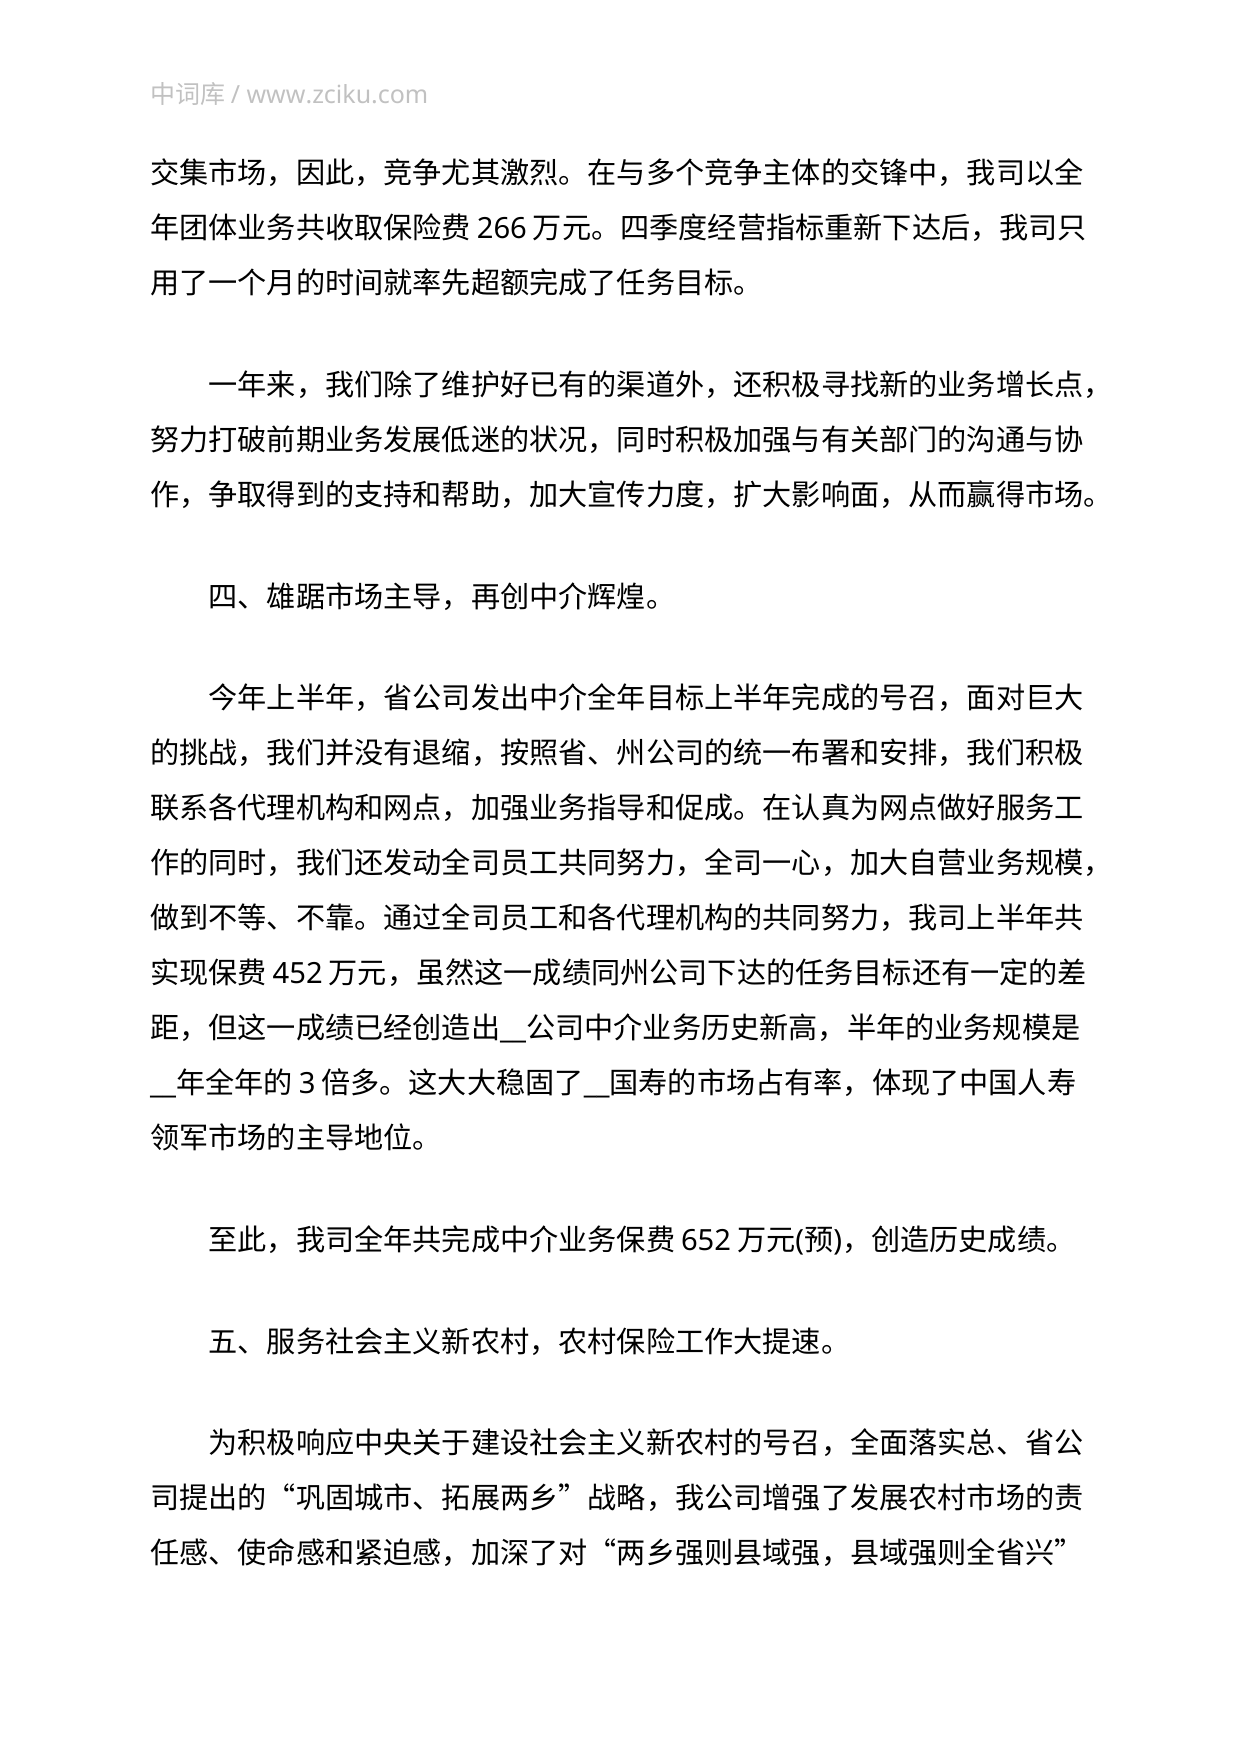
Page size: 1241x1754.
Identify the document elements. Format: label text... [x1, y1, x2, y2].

text 四、雄踞市场主导，再创中介辉煌。 [150, 573, 1090, 616]
text 五、服务社会主义新农村，农村保险工作大提速。 [150, 1318, 1090, 1361]
text 至此，我司全年共完成中介业务保费652万元(预)，创造历史成绩。 [150, 1216, 1090, 1259]
text 一年来，我们除了维护好已有的渠道外，还积极寻找新的业务增长点，努力打破前期业务发展低迷的状况，同时积极加强与有关部门的沟通与协作，争取得到的支持和帮助，加大宣传力度，扩大影响面，从而赢得市场。 [150, 362, 1090, 514]
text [150, 1420, 1090, 1572]
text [150, 150, 1090, 302]
text 今年上半年，省公司发出中介全年目标上半年完成的号召，面对巨大的挑战，我们并没有退缩，按照省、州公司的统一布署和安排，我们积极联系各代理机构和网点，加强业务指导和促成。在认真为网点做好服务工作的同时，我们还发动全司员工共同努力，全司一心，加大自营业务规模，做到不等、不靠。通过全司员工和各代理机构的共同努力，我司上半年共实现保费452万元，虽然这一成绩同州公司下达的任务目标还有一定的差距，但这一成绩已经创造出__公司中介业务历史新高，半年的业务规模是__年全年的3倍多。这大大稳固了__国寿的市场占有率，体现了中国人寿领军市场的主导地位。 [150, 675, 1090, 1157]
